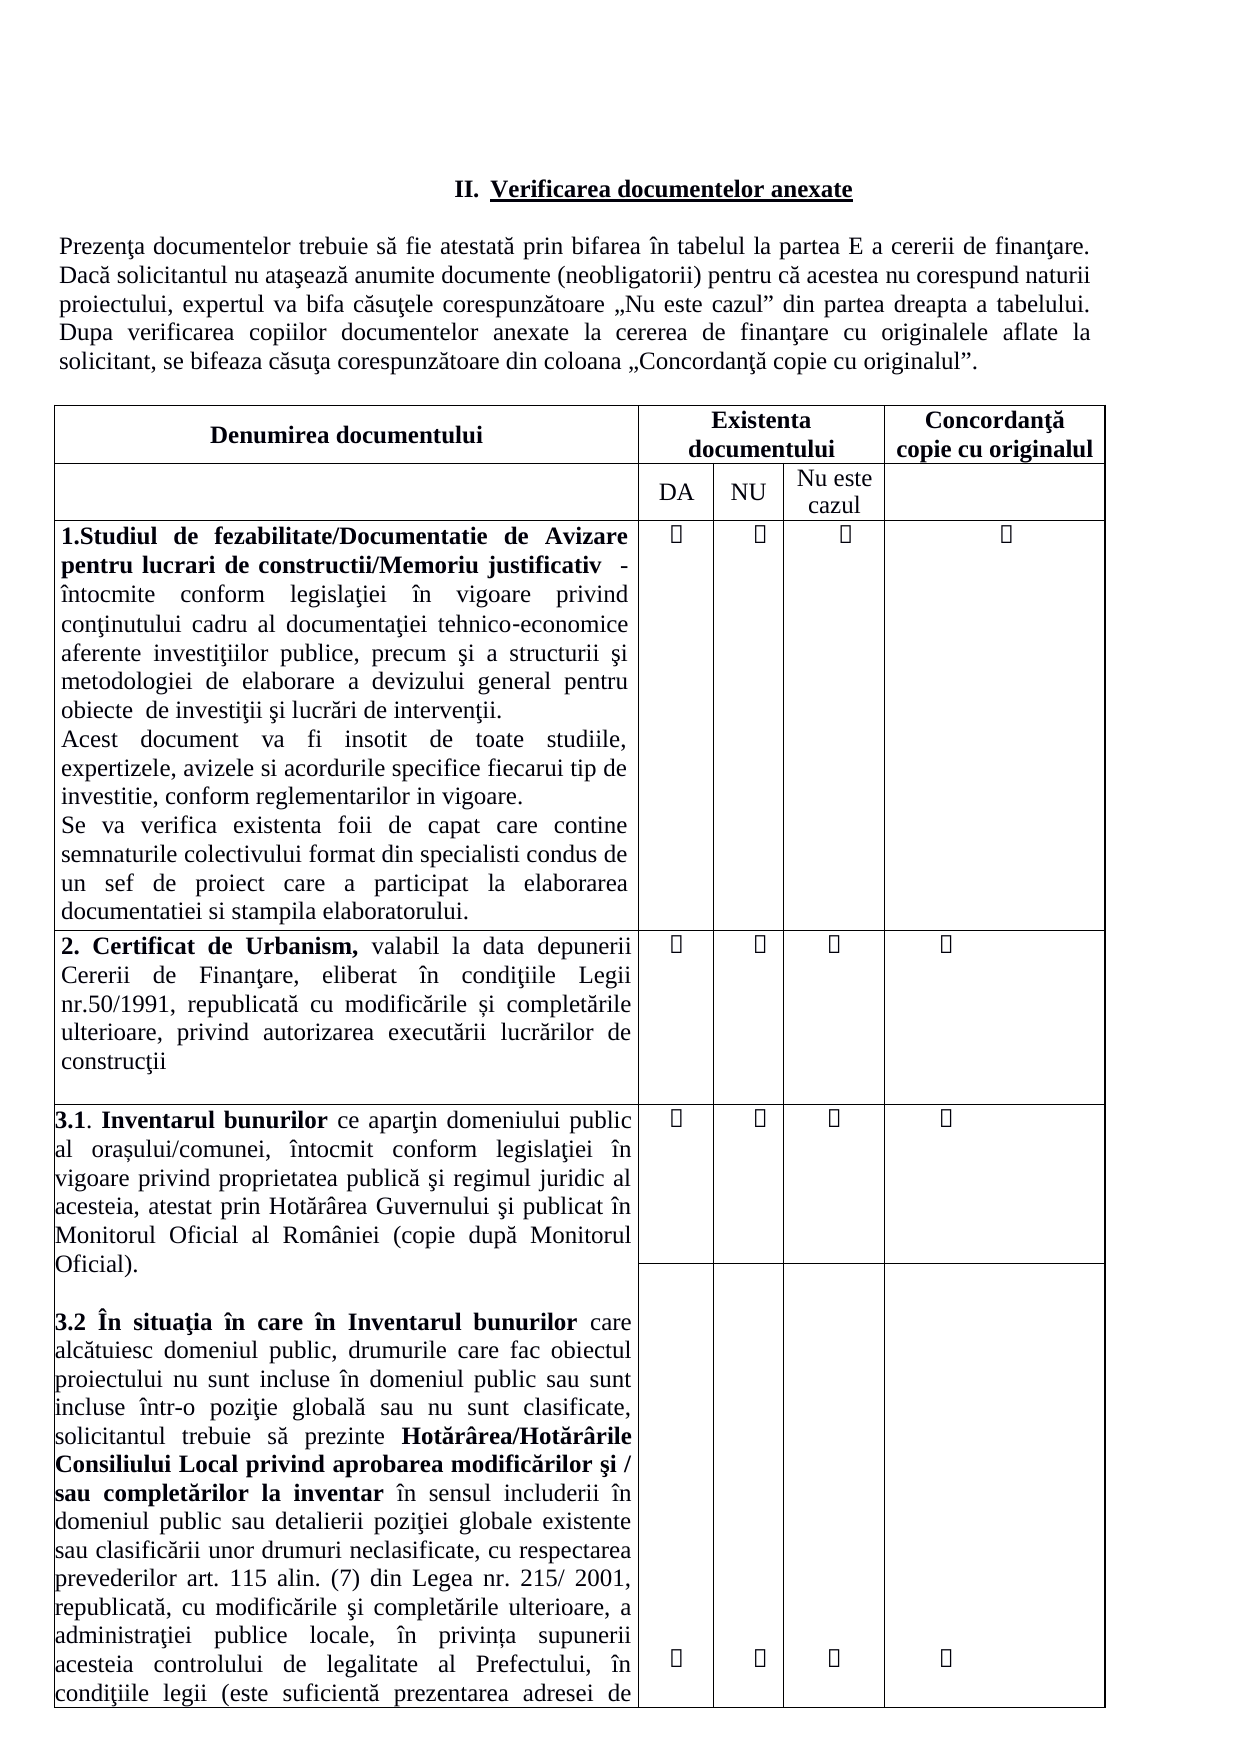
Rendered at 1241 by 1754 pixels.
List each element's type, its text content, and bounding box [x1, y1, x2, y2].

table_cell  [784, 1105, 884, 1263]
text Prezenţa documentelor trebuie să fie atestată prin bifarea în tabelul la partea E a cererii de finanţare. Dacă solicitantul nu ataşează anumite documente (neobligatorii) pentru că acestea nu corespund naturii proiectului, expertul va bifa căsuţele corespunzătoare „Nu este cazul” din partea dreapta a tabelului. Dupa verificarea copiilor documentelor anexate la cererea de finanţare cu originalele aflate la solicitant, se bifeaza căsuţa corespunzătoare din coloana „Concordanţă copie cu originalul”. [59, 231, 1091, 375]
table_cell  [885, 931, 1104, 1104]
table_cell  [639, 1105, 713, 1263]
table_cell  [639, 521, 713, 930]
table_cell 3.1. Inventarul bunurilor ce aparţin domeniului public al orașului/comunei, întocmit conform legislaţiei în vigoare privind proprietatea publică şi regimul juridic al acesteia, atestat prin Hotărârea Guvernului şi publicat în Monitorul Oficial al României (copie după Monitorul Oficial). 3.2 În situaţia în care în Inventarul bunurilor care alcătuiesc domeniul public, drumurile care fac obiectul proiectului nu sunt incluse în domeniul public sau sunt incluse într‐o poziţie globală sau nu sunt clasificate, solicitantul trebuie să prezinte Hotărârea/Hotărârile Consiliului Local privind aprobarea modificărilor şi / sau completărilor la inventar în sensul includerii în domeniul public sau detalierii poziţiei globale existente sau clasificării unor drumuri neclasificate, cu respectarea prevederilor art. 115 alin. (7) din Legea nr. 215/ 2001, republicată, cu modificările şi completările ulterioare, a administraţiei publice locale, în privința supunerii acesteia controlului de legalitate al Prefectului, în condiţiile legii (este suficientă prezentarea adresei de înaintare către instituţia prefectului pentru controlul de legalitate). și/sau 3.3. Avizul administratorului terenului aparţinând domeniului public, altul decât cel administrat de Primărie (dacă este cazul). [55, 1105, 638, 1707]
table_cell  [714, 931, 783, 1104]
table_cell  [639, 1264, 713, 1707]
table_cell  [784, 1264, 884, 1707]
table_cell 2. Certificat de Urbanism, valabil la data depunerii Cererii de Finanţare, eliberat în condiţiile Legii nr.50/1991, republicată cu modificările și completările ulterioare, privind autorizarea executării lucrărilor de construcţii [55, 931, 638, 1104]
table_cell DA [639, 464, 713, 520]
table_cell  [885, 1105, 1104, 1263]
table_cell NU [714, 464, 783, 520]
table_cell  [784, 521, 884, 930]
table_cell 1.Studiul de fezabilitate/Documentatie de Avizare pentru lucrari de constructii/Memoriu justificativ - întocmite conform legislaţiei în vigoare privind conţinutului cadru al documentaţiei tehnico‐economice aferente investiţiilor publice, precum şi a structurii şi metodologiei de elaborare a devizului general pentru obiecte de investiţii şi lucrări de intervenţii. Acest document va fi insotit de toate studiile, expertizele, avizele si acordurile specifice fiecarui tip de investitie, conform reglementarilor in vigoare. Se va verifica existenta foii de capat care contine semnaturile colectivului format din specialisti condus de un sef de proiect care a participat la elaborarea documentatiei si stampila elaboratorului. [55, 521, 638, 930]
table_cell  [885, 1264, 1104, 1707]
table_cell  [714, 1105, 783, 1263]
table_cell  [639, 931, 713, 1104]
table_cell Nu este cazul [784, 464, 884, 520]
table_cell [885, 464, 1104, 520]
table_cell  [784, 931, 884, 1104]
table_header Existenta documentului [639, 406, 884, 463]
table_cell  [714, 521, 783, 930]
subtitle Verificarea documentelor anexate [185, 174, 1121, 203]
table_header Concordanţă copie cu originalul [885, 406, 1104, 463]
table_header Denumirea documentului [55, 406, 638, 463]
table_cell  [714, 1264, 783, 1707]
table_cell [55, 464, 638, 520]
table_cell  [885, 521, 1104, 930]
